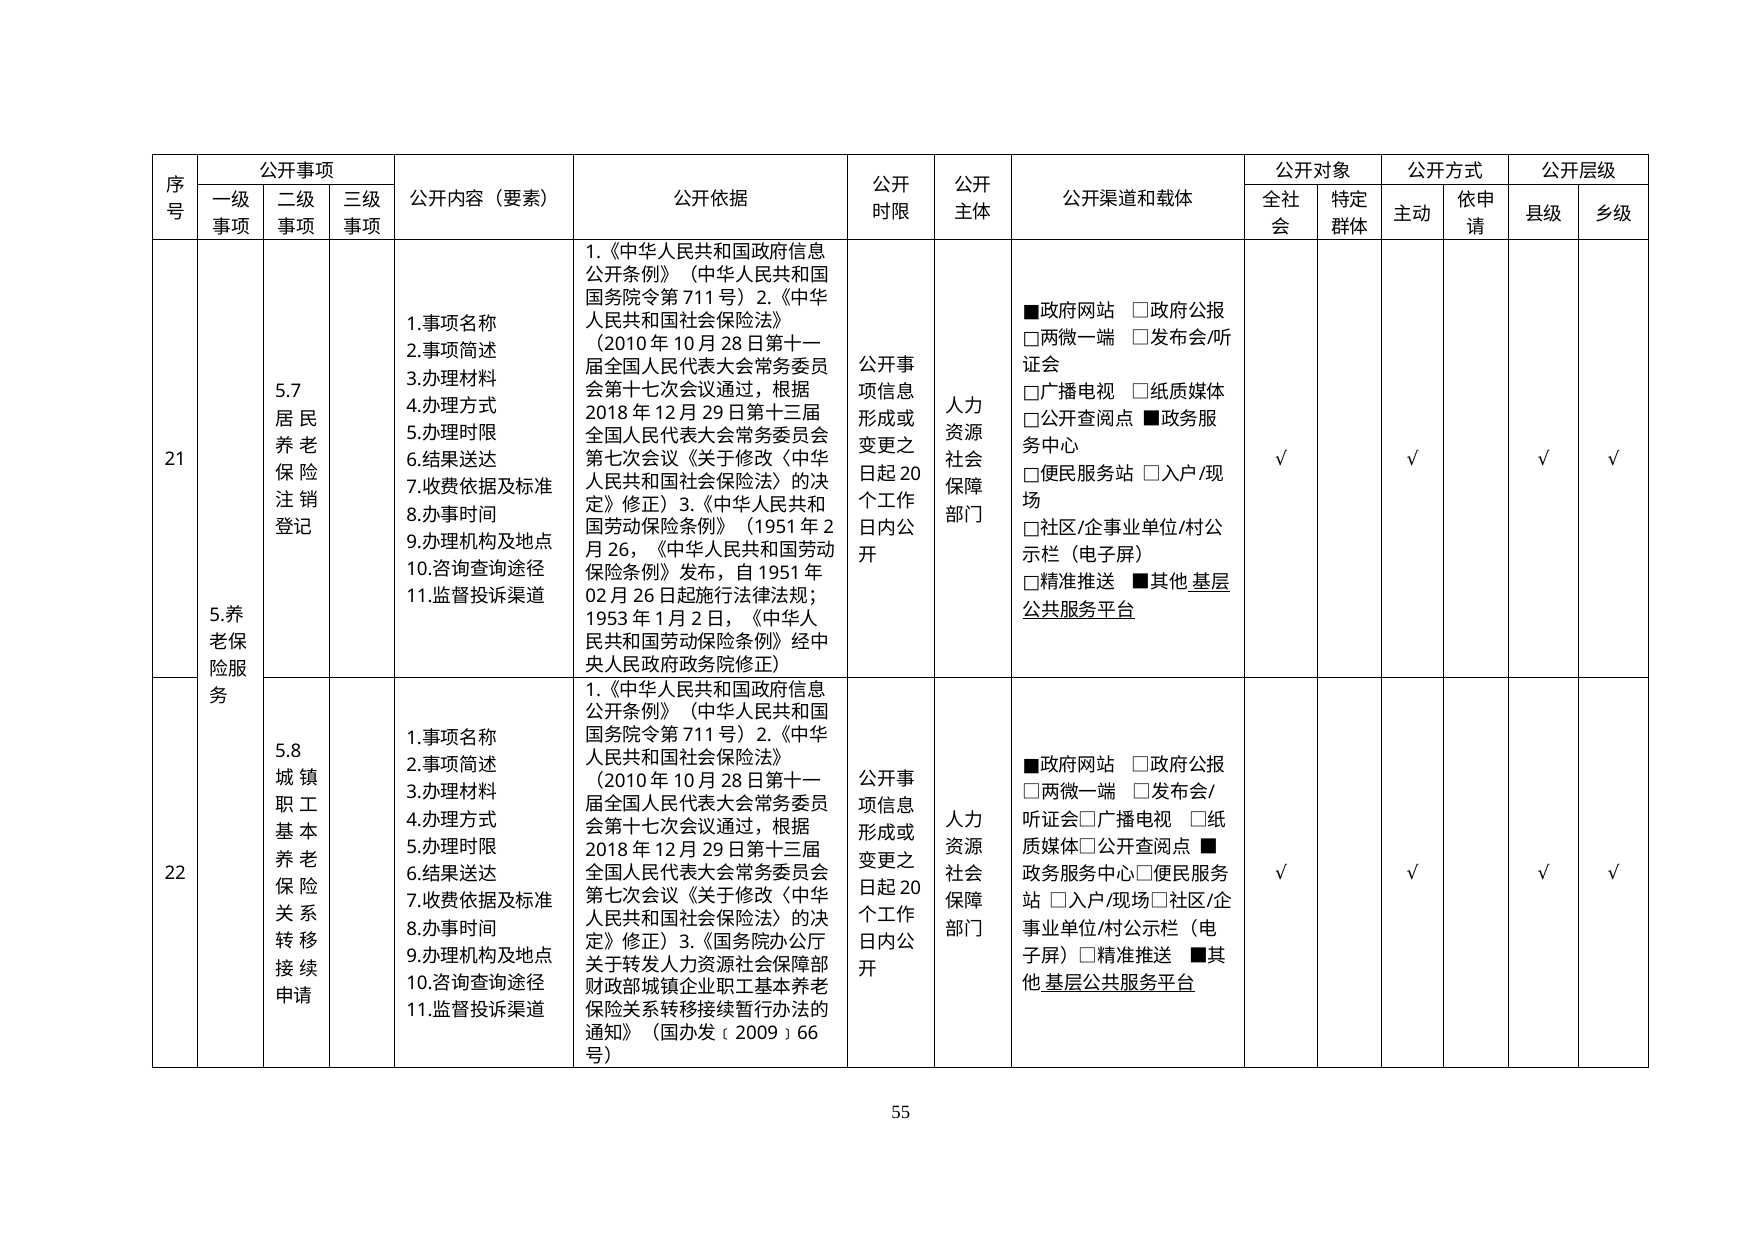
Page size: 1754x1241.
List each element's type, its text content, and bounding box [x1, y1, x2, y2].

table_cell √ [1382, 240, 1443, 677]
table_cell [330, 678, 394, 1067]
table_header 公开方式 [1382, 155, 1508, 184]
table_cell √ [1382, 678, 1443, 1067]
table_header 序号 [153, 155, 197, 239]
table_cell √ [1509, 678, 1578, 1067]
table_cell √ [1509, 240, 1578, 677]
table_cell [1318, 240, 1381, 677]
table_cell 乡级 [1579, 185, 1648, 239]
table_cell √ [1245, 240, 1317, 677]
table_header 公开 时限 [848, 155, 934, 239]
table_cell 1.《中华人民共和国政府信息公开条例》（中华人民共和国国务院令第711号）2.《中华人民共和国社会保险法》（2010年10月28日第十一届全国人民代表大会常务委员会第十七次会议通过，根据2018年12月29日第十三届全国人民代表大会常务委员会第七次会议《关于修改〈中华人民共和国社会保险法〉的决定》修正）3.《中华人民共和国劳动保险条例》（1951年2月26，《中华人民共和国劳动保险条例》发布，自1951年02月26日起施行法律法规；1953年1月2日，《中华人民共和国劳动保险条例》经中央人民政府政务院修正） [574, 240, 847, 677]
table_header 公开依据 [574, 155, 847, 239]
table_header 公开渠道和载体 [1012, 155, 1244, 239]
table_cell √ [1579, 240, 1648, 677]
table_cell 县级 [1509, 185, 1578, 239]
table_cell 1.事项名称 2.事项简述 3.办理材料 4.办理方式 5.办理时限 6.结果送达 7.收费依据及标准 8.办事时间 9.办理机构及地点 10.咨询查询途径 11.监督投诉渠道 [395, 240, 573, 677]
table_cell ■政府网站 □政府公报 □两微一端 □发布会/听证会 □广播电视 □纸质媒体 □公开查阅点 ■政务服务中心 □便民服务站 □入户/现场 □社区/企事业单位/村公示栏（电子屏） □精准推送 ■其他 基层公共服务平台 [1012, 240, 1244, 677]
table_cell [1444, 678, 1508, 1067]
table_cell 全社会 [1245, 185, 1317, 239]
table_header 公开 主体 [935, 155, 1011, 239]
table_cell 公开事项信息形成或变更之日起20个工作日内公开 [848, 240, 934, 677]
table_header 公开层级 [1509, 155, 1648, 184]
table_cell 特定群体 [1318, 185, 1381, 239]
table_cell 三级事项 [330, 185, 394, 239]
table_cell [1318, 678, 1381, 1067]
table_cell 依申请 [1444, 185, 1508, 239]
table_header 公开对象 [1245, 155, 1381, 184]
table_cell 二级事项 [264, 185, 329, 239]
table_cell 一级事项 [198, 185, 263, 239]
table_cell [1444, 240, 1508, 677]
table_cell [330, 240, 394, 677]
table_cell 21 [153, 240, 197, 677]
table_cell 主动 [1382, 185, 1443, 239]
table_cell 5.7居民养老保险注销登记 [264, 240, 329, 677]
table_cell ■政府网站 □政府公报□两微一端 □发布会/听证会□广播电视 □纸质媒体□公开查阅点 ■政务服务中心□便民服务站 □入户/现场□社区/企事业单位/村公示栏（电子屏）□精准推送 ■其他 基层公共服务平台 [1012, 678, 1244, 1067]
table_header 公开事项 [198, 155, 394, 184]
table_cell 5.8城镇职工基本养老保险关系转移接续申请 [264, 678, 329, 1067]
table_cell 人力资源社会保障部门 [935, 678, 1011, 1067]
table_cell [395, 678, 573, 1067]
table_cell 公开事项信息形成或变更之日起20个工作日内公开 [848, 678, 934, 1067]
table_cell 22 [153, 678, 197, 1067]
table_cell 1.《中华人民共和国政府信息公开条例》（中华人民共和国国务院令第711号）2.《中华人民共和国社会保险法》（2010年10月28日第十一届全国人民代表大会常务委员会第十七次会议通过，根据2018年12月29日第十三届全国人民代表大会常务委员会第七次会议《关于修改〈中华人民共和国社会保险法〉的决定》修正）3.《国务院办公厅关于转发人力资源社会保障部财政部城镇企业职工基本养老保险关系转移接续暂行办法的通知》（国办发﹝2009﹞66号） [574, 678, 847, 1067]
table_cell 人力资源社会保障部门 [935, 240, 1011, 677]
table_cell √ [1579, 678, 1648, 1067]
table_cell 5.养老保险服务 [198, 240, 263, 1067]
table_header 公开内容（要素） [395, 155, 573, 239]
table_cell √ [1245, 678, 1317, 1067]
